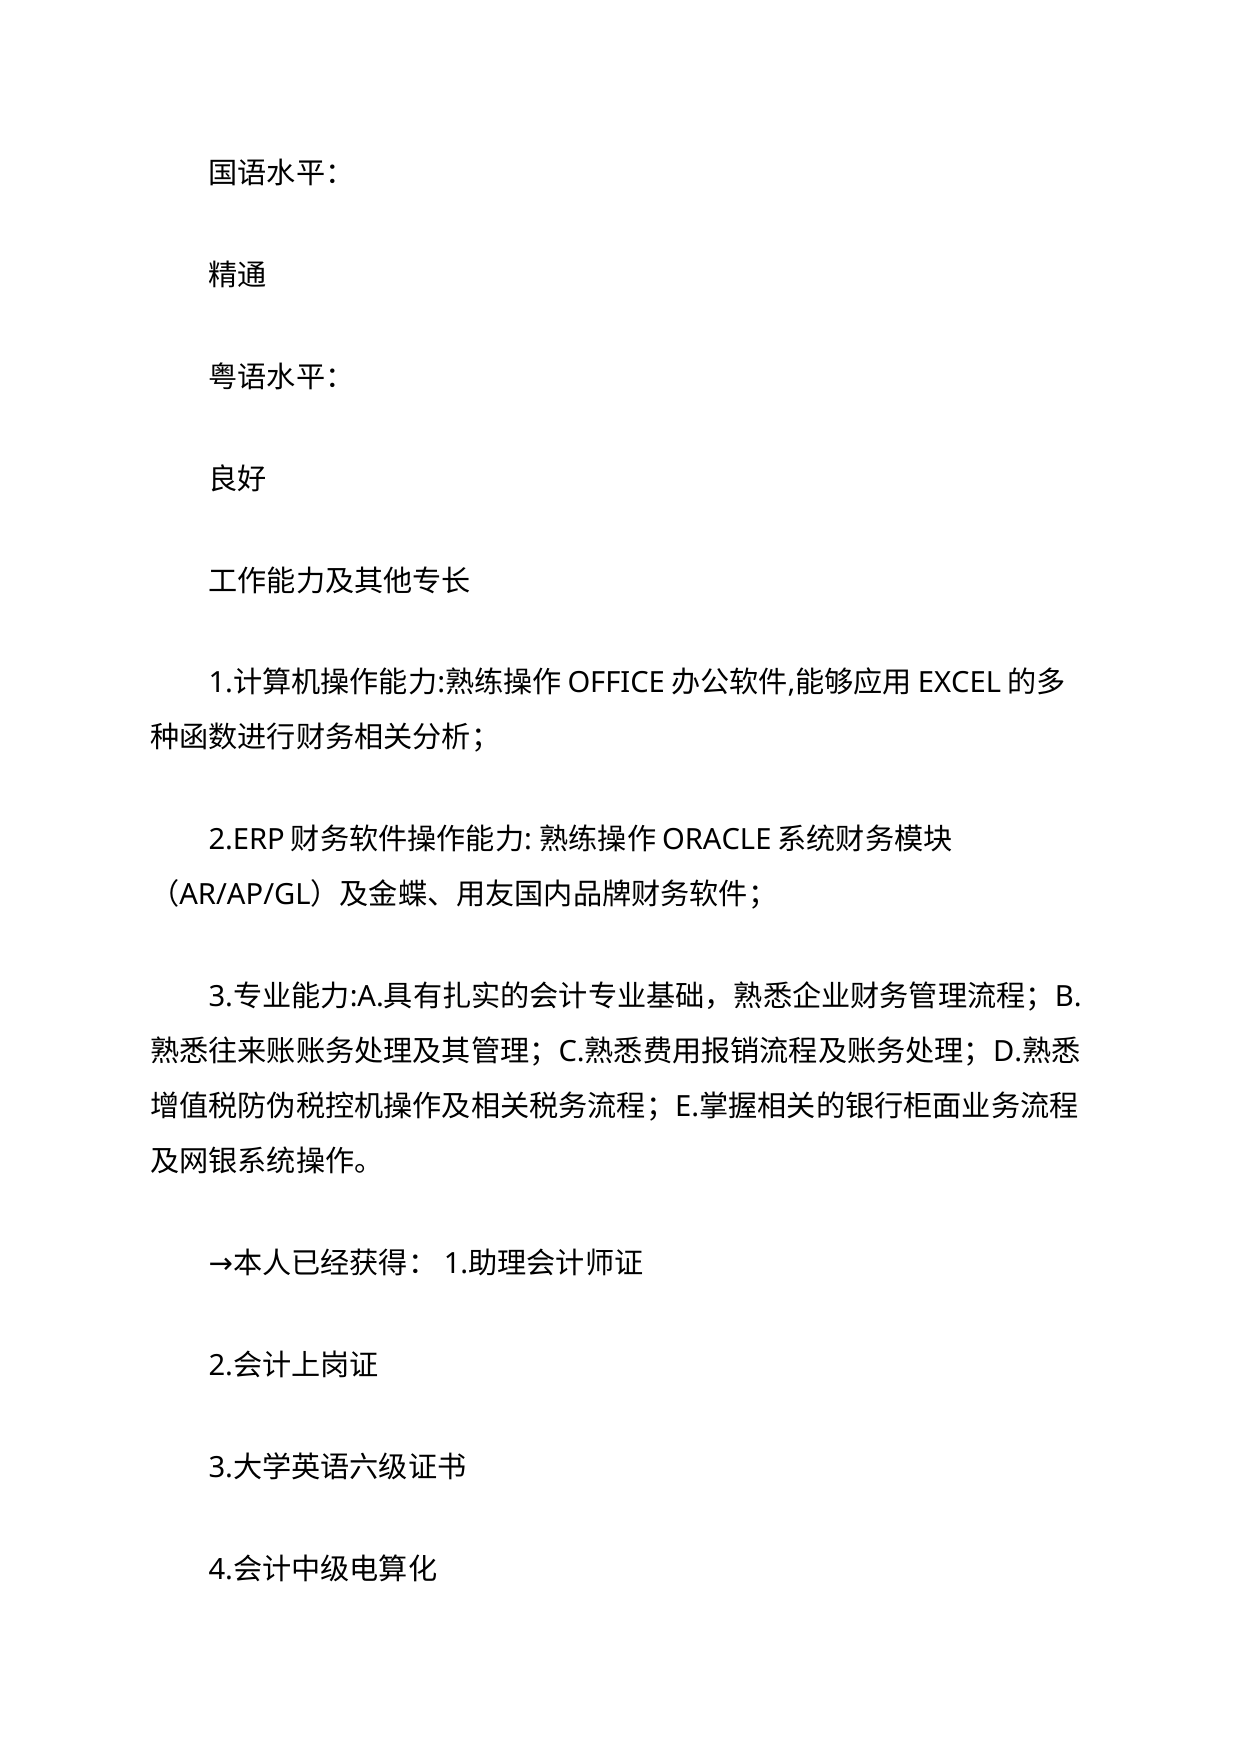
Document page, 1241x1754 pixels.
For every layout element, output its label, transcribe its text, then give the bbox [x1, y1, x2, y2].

text 1.计算机操作能力:熟练操作OFFICE办公软件,能够应用EXCEL的多种函数进行财务相关分析； [150, 659, 1090, 756]
text 精通 [150, 252, 1090, 294]
text 国语水平： [150, 150, 1090, 192]
text 4.会计中级电算化 [150, 1545, 1090, 1588]
text 2.ERP财务软件操作能力: 熟练操作ORACLE系统财务模块（AR/AP/GL）及金蝶、用友国内品牌财务软件； [150, 816, 1090, 913]
text 良好 [150, 455, 1090, 498]
text 粤语水平： [150, 353, 1090, 396]
text 3.大学英语六级证书 [150, 1443, 1090, 1486]
text 工作能力及其他专长 [150, 557, 1090, 599]
text →本人已经获得： 1.助理会计师证 [150, 1239, 1090, 1282]
text 3.专业能力:A.具有扎实的会计专业基础，熟悉企业财务管理流程；B.熟悉往来账账务处理及其管理；C.熟悉费用报销流程及账务处理；D.熟悉增值税防伪税控机操作及相关税务流程；E.掌握相关的银行柜面业务流程及网银系统操作。 [150, 973, 1090, 1180]
text 2.会计上岗证 [150, 1341, 1090, 1384]
